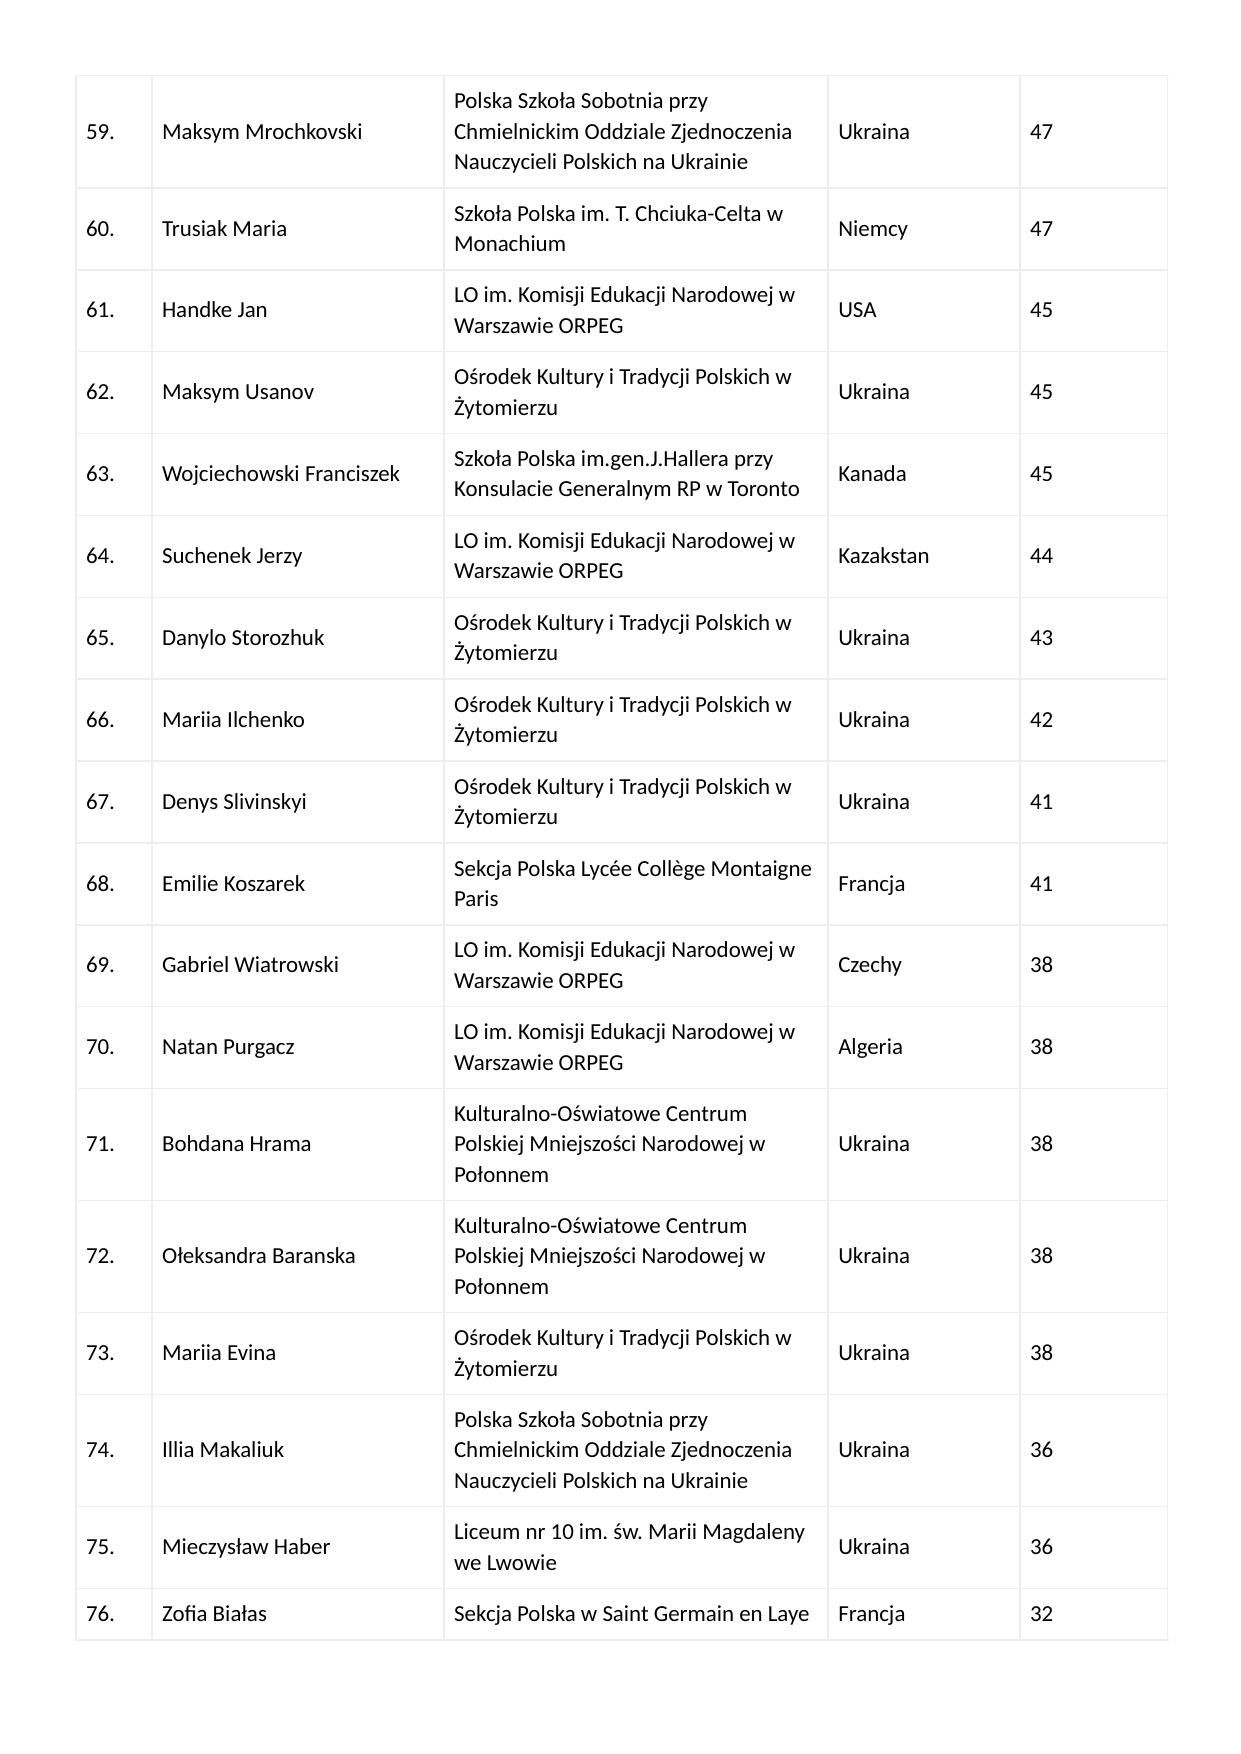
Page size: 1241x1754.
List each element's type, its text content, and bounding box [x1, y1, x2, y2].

table_cell 41 [1021, 762, 1167, 842]
table_cell LO im. Komisji Edukacji Narodowej w Warszawie ORPEG [445, 926, 827, 1006]
table_cell Ukraina [829, 76, 1019, 187]
table_cell Francja [829, 844, 1019, 924]
table_cell 32 [1021, 1589, 1167, 1639]
table_cell 73. [77, 1313, 151, 1394]
table_cell Trusiak Maria [153, 189, 443, 269]
table_cell 63. [77, 434, 151, 514]
table_cell LO im. Komisji Edukacji Narodowej w Warszawie ORPEG [445, 1007, 827, 1088]
table_cell 36 [1021, 1395, 1167, 1506]
table_cell Sekcja Polska Lycée Collège Montaigne Paris [445, 844, 827, 924]
table_cell Mariia Ilchenko [153, 680, 443, 760]
table_cell 66. [77, 680, 151, 760]
table_cell 64. [77, 516, 151, 596]
table_cell 68. [77, 844, 151, 924]
table_cell Ośrodek Kultury i Tradycji Polskich w Żytomierzu [445, 1313, 827, 1394]
table_cell 47 [1021, 76, 1167, 187]
table_cell Emilie Koszarek [153, 844, 443, 924]
table_cell Maksym Usanov [153, 352, 443, 433]
table_cell Algeria [829, 1007, 1019, 1088]
table_cell Szkoła Polska im.gen.J.Hallera przy Konsulacie Generalnym RP w Toronto [445, 434, 827, 514]
table_cell 67. [77, 762, 151, 842]
table_cell 70. [77, 1007, 151, 1088]
table_cell 38 [1021, 1089, 1167, 1200]
table_cell 41 [1021, 844, 1167, 924]
table_cell Ukraina [829, 1313, 1019, 1394]
table_cell LO im. Komisji Edukacji Narodowej w Warszawie ORPEG [445, 516, 827, 596]
table_cell 38 [1021, 1313, 1167, 1394]
table_cell 38 [1021, 1007, 1167, 1088]
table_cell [445, 1507, 827, 1588]
table_cell Kazakstan [829, 516, 1019, 596]
table_cell Mieczysław Haber [153, 1507, 443, 1588]
table_cell 71. [77, 1089, 151, 1200]
table_cell 76. [77, 1589, 151, 1639]
table_cell Mariia Evina [153, 1313, 443, 1394]
table_cell 47 [1021, 189, 1167, 269]
table_cell 74. [77, 1395, 151, 1506]
table_cell Kanada [829, 434, 1019, 514]
table_cell Wojciechowski Franciszek [153, 434, 443, 514]
table_cell 60. [77, 189, 151, 269]
table_cell Sekcja Polska w Saint Germain en Laye [445, 1589, 827, 1639]
table_cell Ośrodek Kultury i Tradycji Polskich w Żytomierzu [445, 680, 827, 760]
table_cell Ukraina [829, 598, 1019, 678]
table_cell 36 [1021, 1507, 1167, 1588]
table_cell 61. [77, 271, 151, 351]
table_cell 45 [1021, 434, 1167, 514]
table_cell LO im. Komisji Edukacji Narodowej w Warszawie ORPEG [445, 271, 827, 351]
table_cell Ukraina [829, 352, 1019, 433]
table_cell Bohdana Hrama [153, 1089, 443, 1200]
table_cell Kulturalno-Oświatowe Centrum Polskiej Mniejszości Narodowej w Połonnem [445, 1201, 827, 1312]
table_cell Polska Szkoła Sobotnia przy Chmielnickim Oddziale Zjednoczenia Nauczycieli Polskich na Ukrainie [445, 76, 827, 187]
table_cell Polska Szkoła Sobotnia przy Chmielnickim Oddziale Zjednoczenia Nauczycieli Polskich na Ukrainie [445, 1395, 827, 1506]
table_cell Niemcy [829, 189, 1019, 269]
table_cell Ukraina [829, 680, 1019, 760]
table_cell Ukraina [829, 1395, 1019, 1506]
table_cell Suchenek Jerzy [153, 516, 443, 596]
table_cell 62. [77, 352, 151, 433]
table_cell Zofia Białas [153, 1589, 443, 1639]
table_cell Ukraina [829, 762, 1019, 842]
table_cell Kulturalno-Oświatowe Centrum Polskiej Mniejszości Narodowej w Połonnem [445, 1089, 827, 1200]
table_cell Denys Slivinskyi [153, 762, 443, 842]
table_cell Natan Purgacz [153, 1007, 443, 1088]
table_cell 38 [1021, 926, 1167, 1006]
table_cell Danylo Storozhuk [153, 598, 443, 678]
table_cell Ukraina [829, 1507, 1019, 1588]
table_cell Ukraina [829, 1089, 1019, 1200]
table_cell Ośrodek Kultury i Tradycji Polskich w Żytomierzu [445, 352, 827, 433]
table_cell 45 [1021, 352, 1167, 433]
table_cell Francja [829, 1589, 1019, 1639]
table_cell Illia Makaliuk [153, 1395, 443, 1506]
table_cell Ośrodek Kultury i Tradycji Polskich w Żytomierzu [445, 762, 827, 842]
table_cell Gabriel Wiatrowski [153, 926, 443, 1006]
table_cell Ołeksandra Baranska [153, 1201, 443, 1312]
table_cell 75. [77, 1507, 151, 1588]
table_cell 44 [1021, 516, 1167, 596]
table_cell Handke Jan [153, 271, 443, 351]
table_cell 59. [77, 76, 151, 187]
table_cell 65. [77, 598, 151, 678]
table_cell 42 [1021, 680, 1167, 760]
table_cell 43 [1021, 598, 1167, 678]
table_cell Czechy [829, 926, 1019, 1006]
table_cell 72. [77, 1201, 151, 1312]
table_cell USA [829, 271, 1019, 351]
table_cell 69. [77, 926, 151, 1006]
table_cell Ukraina [829, 1201, 1019, 1312]
table_cell 45 [1021, 271, 1167, 351]
table_cell Ośrodek Kultury i Tradycji Polskich w Żytomierzu [445, 598, 827, 678]
table_cell 38 [1021, 1201, 1167, 1312]
table_cell Maksym Mrochkovski [153, 76, 443, 187]
table_cell Szkoła Polska im. T. Chciuka-Celta w Monachium [445, 189, 827, 269]
